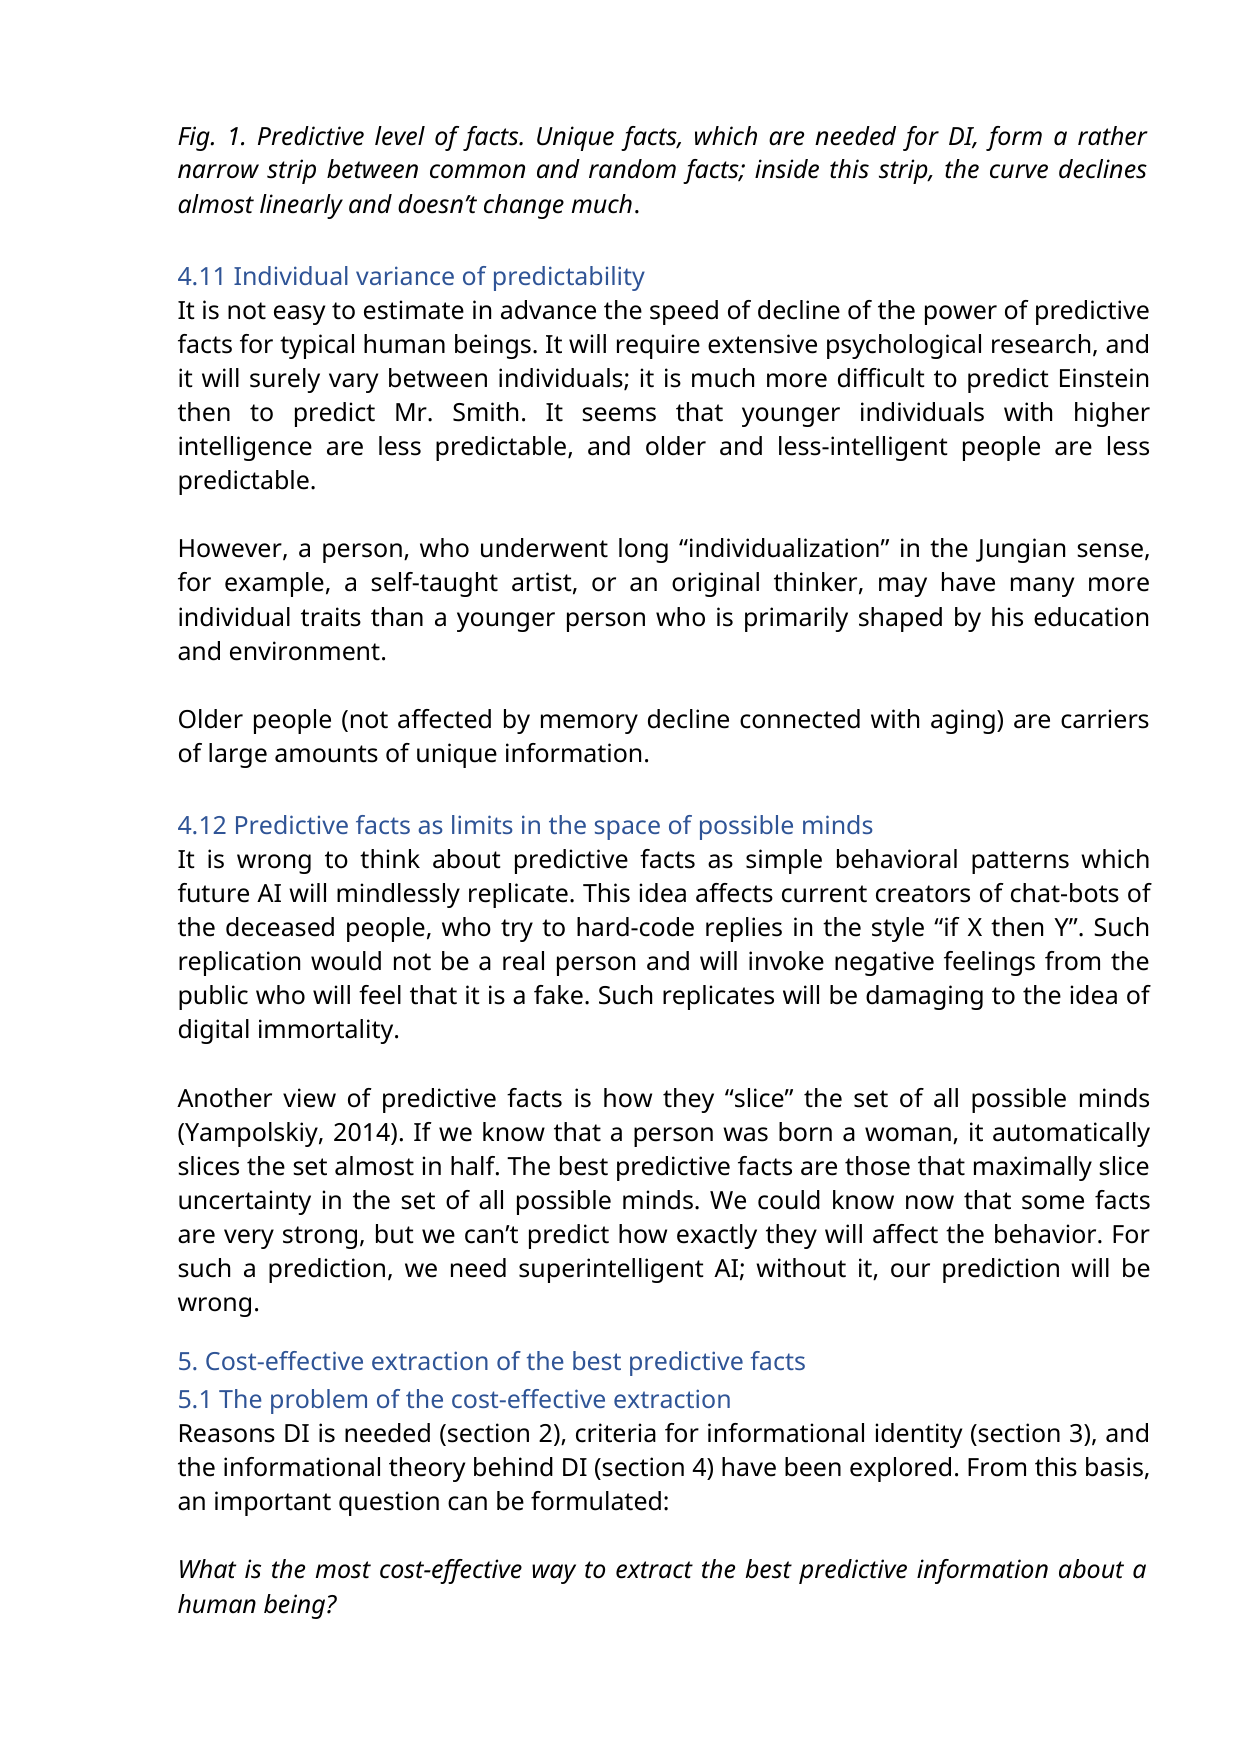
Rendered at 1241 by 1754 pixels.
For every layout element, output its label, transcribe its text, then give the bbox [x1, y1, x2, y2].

text Fig. 1. Predictive level of facts. Unique facts, which are needed for DI, form a rather narrow strip between common and random facts; inside this strip, the curve declines almost linearly and doesn’t change much. [177, 118, 1152, 220]
subtitle 5. Cost-effective extraction of the best predictive facts [177, 1344, 1152, 1378]
text It is not easy to estimate in advance the speed of decline of the power of predictive facts for typical human beings. It will require extensive psychological research, and it will surely vary between individuals; it is much more difficult to predict Einstein then to predict Mr. Smith. It seems that younger individuals with higher intelligence are less predictable, and older and less-intelligent people are less predictable. [177, 293, 1152, 497]
text Reasons DI is needed (section 2), criteria for informational identity (section 3), and the informational theory behind DI (section 4) have been explored. From this basis, an important question can be formulated: [177, 1416, 1152, 1518]
text Another view of predictive facts is how they “slice” the set of all possible minds (Yampolskiy, 2014). If we know that a person was born a woman, it automatically slices the set almost in half. The best predictive facts are those that maximally slice uncertainty in the set of all possible minds. We could know now that some facts are very strong, but we can’t predict how exactly they will affect the behavior. For such a prediction, we need superintelligent AI; without it, our prediction will be wrong. [177, 1080, 1152, 1319]
text What is the most cost-effective way to extract the best predictive information about a human being? [177, 1552, 1152, 1620]
text Older people (not affected by memory decline connected with aging) are carriers of large amounts of unique information. [177, 701, 1152, 769]
subtitle 4.12 Predictive facts as limits in the space of possible minds [177, 808, 1152, 842]
text However, a person, who underwent long “individualization” in the Jungian sense, for example, a self-taught artist, or an original thinker, may have many more individual traits than a younger person who is primarily shaped by his education and environment. [177, 531, 1152, 667]
subtitle 4.11 Individual variance of predictability [177, 258, 1152, 293]
subtitle 5.1 The problem of the cost-effective extraction [177, 1382, 1152, 1416]
text It is wrong to think about predictive facts as simple behavioral patterns which future AI will mindlessly replicate. This idea affects current creators of chat-bots of the deceased people, who try to hard-code replies in the style “if X then Y”. Such replication would not be a real person and will invoke negative feelings from the public who will feel that it is a fake. Such replicates will be damaging to the idea of digital immortality. [177, 842, 1152, 1046]
